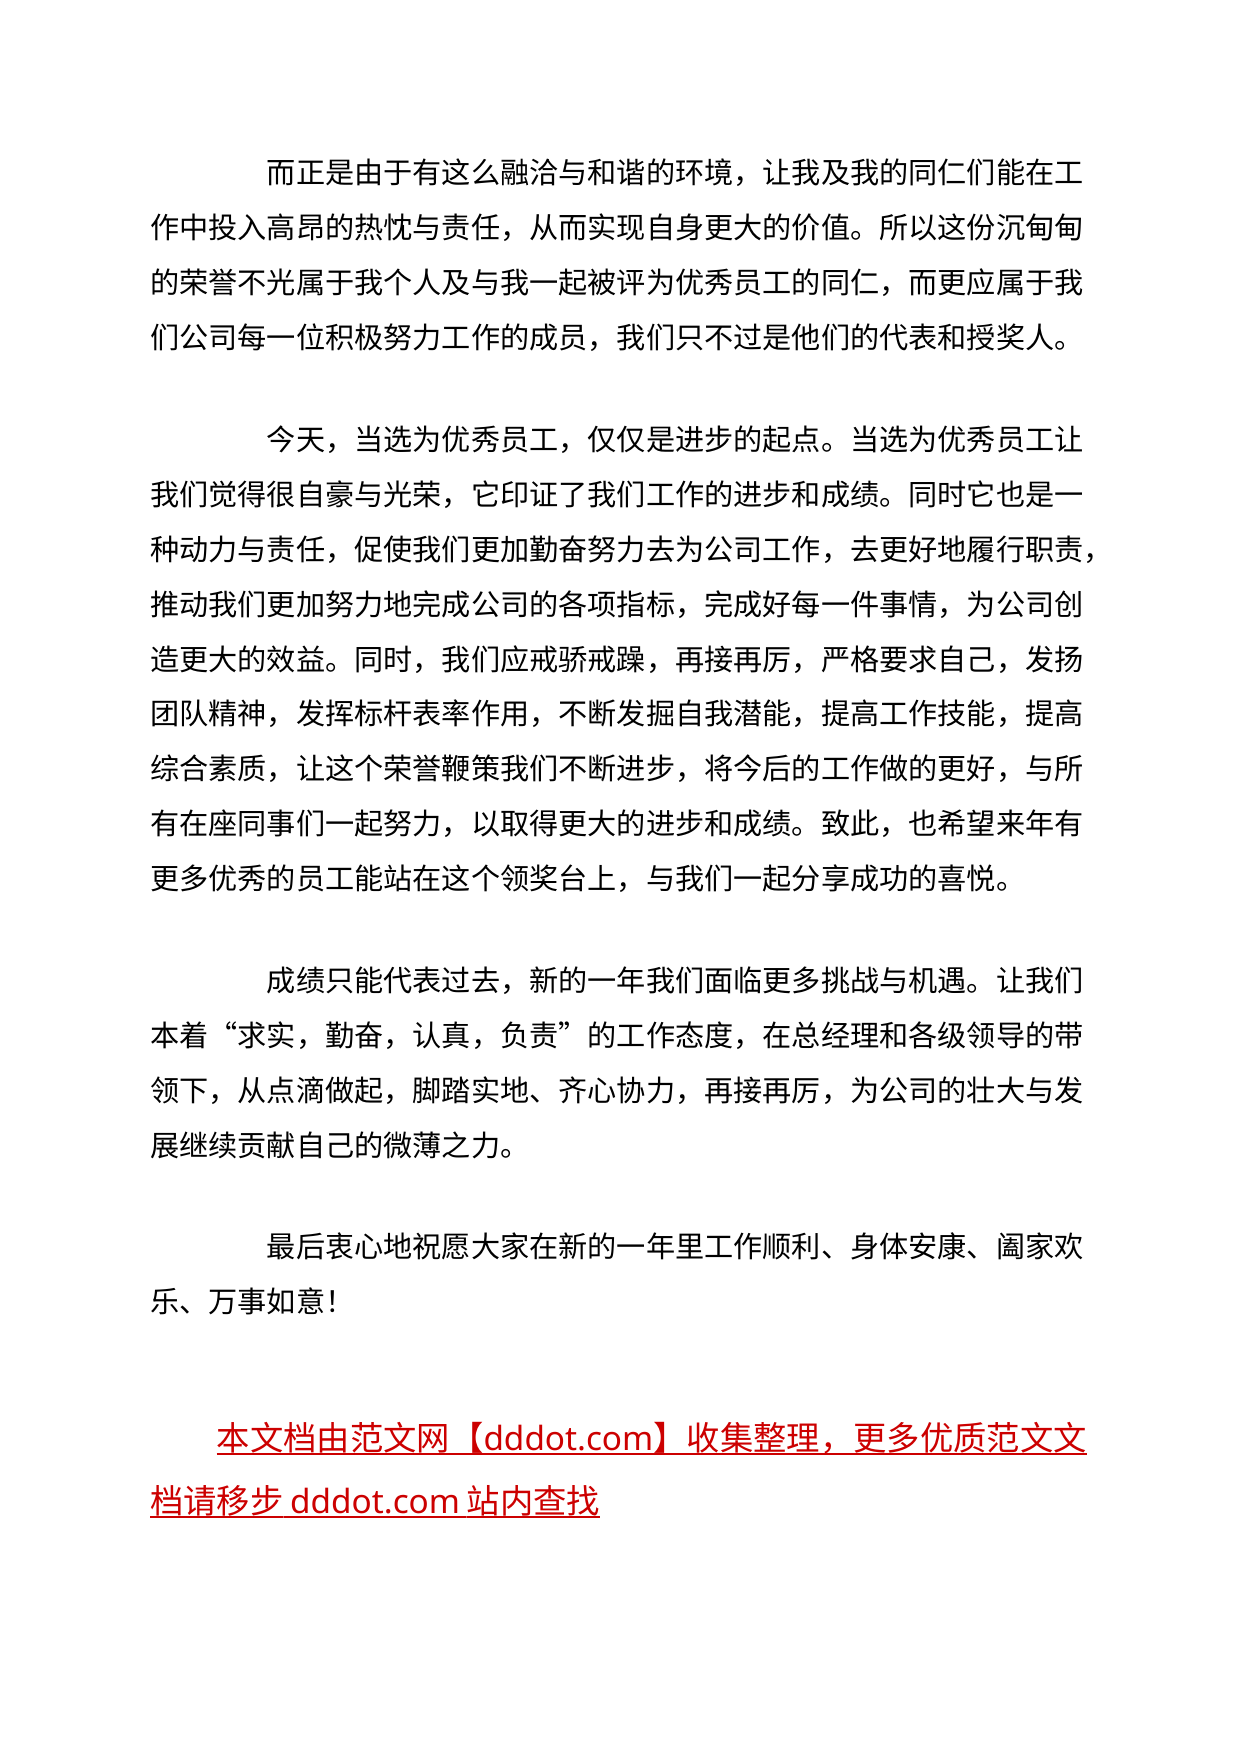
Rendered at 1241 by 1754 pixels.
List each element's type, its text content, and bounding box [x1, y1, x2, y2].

text 而正是由于有这么融洽与和谐的环境，让我及我的同仁们能在工作中投入高昂的热忱与责任，从而实现自身更大的价值。所以这份沉甸甸的荣誉不光属于我个人及与我一起被评为优秀员工的同仁，而更应属于我们公司每一位积极努力工作的成员，我们只不过是他们的代表和授奖人。 [150, 150, 1090, 357]
text 最后衷心地祝愿大家在新的一年里工作顺利、身体安康、阖家欢乐、万事如意！ [150, 1224, 1090, 1321]
text 成绩只能代表过去，新的一年我们面临更多挑战与机遇。让我们本着“求实，勤奋，认真，负责”的工作态度，在总经理和各级领导的带领下，从点滴做起，脚踏实地、齐心协力，再接再厉，为公司的壮大与发展继续贡献自己的微薄之力。 [150, 957, 1090, 1164]
text 本文档由范文网【dddot.com】收集整理，更多优质范文文档请移步dddot.com站内查找 [150, 1412, 1090, 1523]
text 今天，当选为优秀员工，仅仅是进步的起点。当选为优秀员工让我们觉得很自豪与光荣，它印证了我们工作的进步和成绩。同时它也是一种动力与责任，促使我们更加勤奋努力去为公司工作，去更好地履行职责，推动我们更加努力地完成公司的各项指标，完成好每一件事情，为公司创造更大的效益。同时，我们应戒骄戒躁，再接再厉，严格要求自己，发扬团队精神，发挥标杆表率作用，不断发掘自我潜能，提高工作技能，提高综合素质，让这个荣誉鞭策我们不断进步，将今后的工作做的更好，与所有在座同事们一起努力，以取得更大的进步和成绩。致此，也希望来年有更多优秀的员工能站在这个领奖台上，与我们一起分享成功的喜悦。 [150, 416, 1090, 898]
